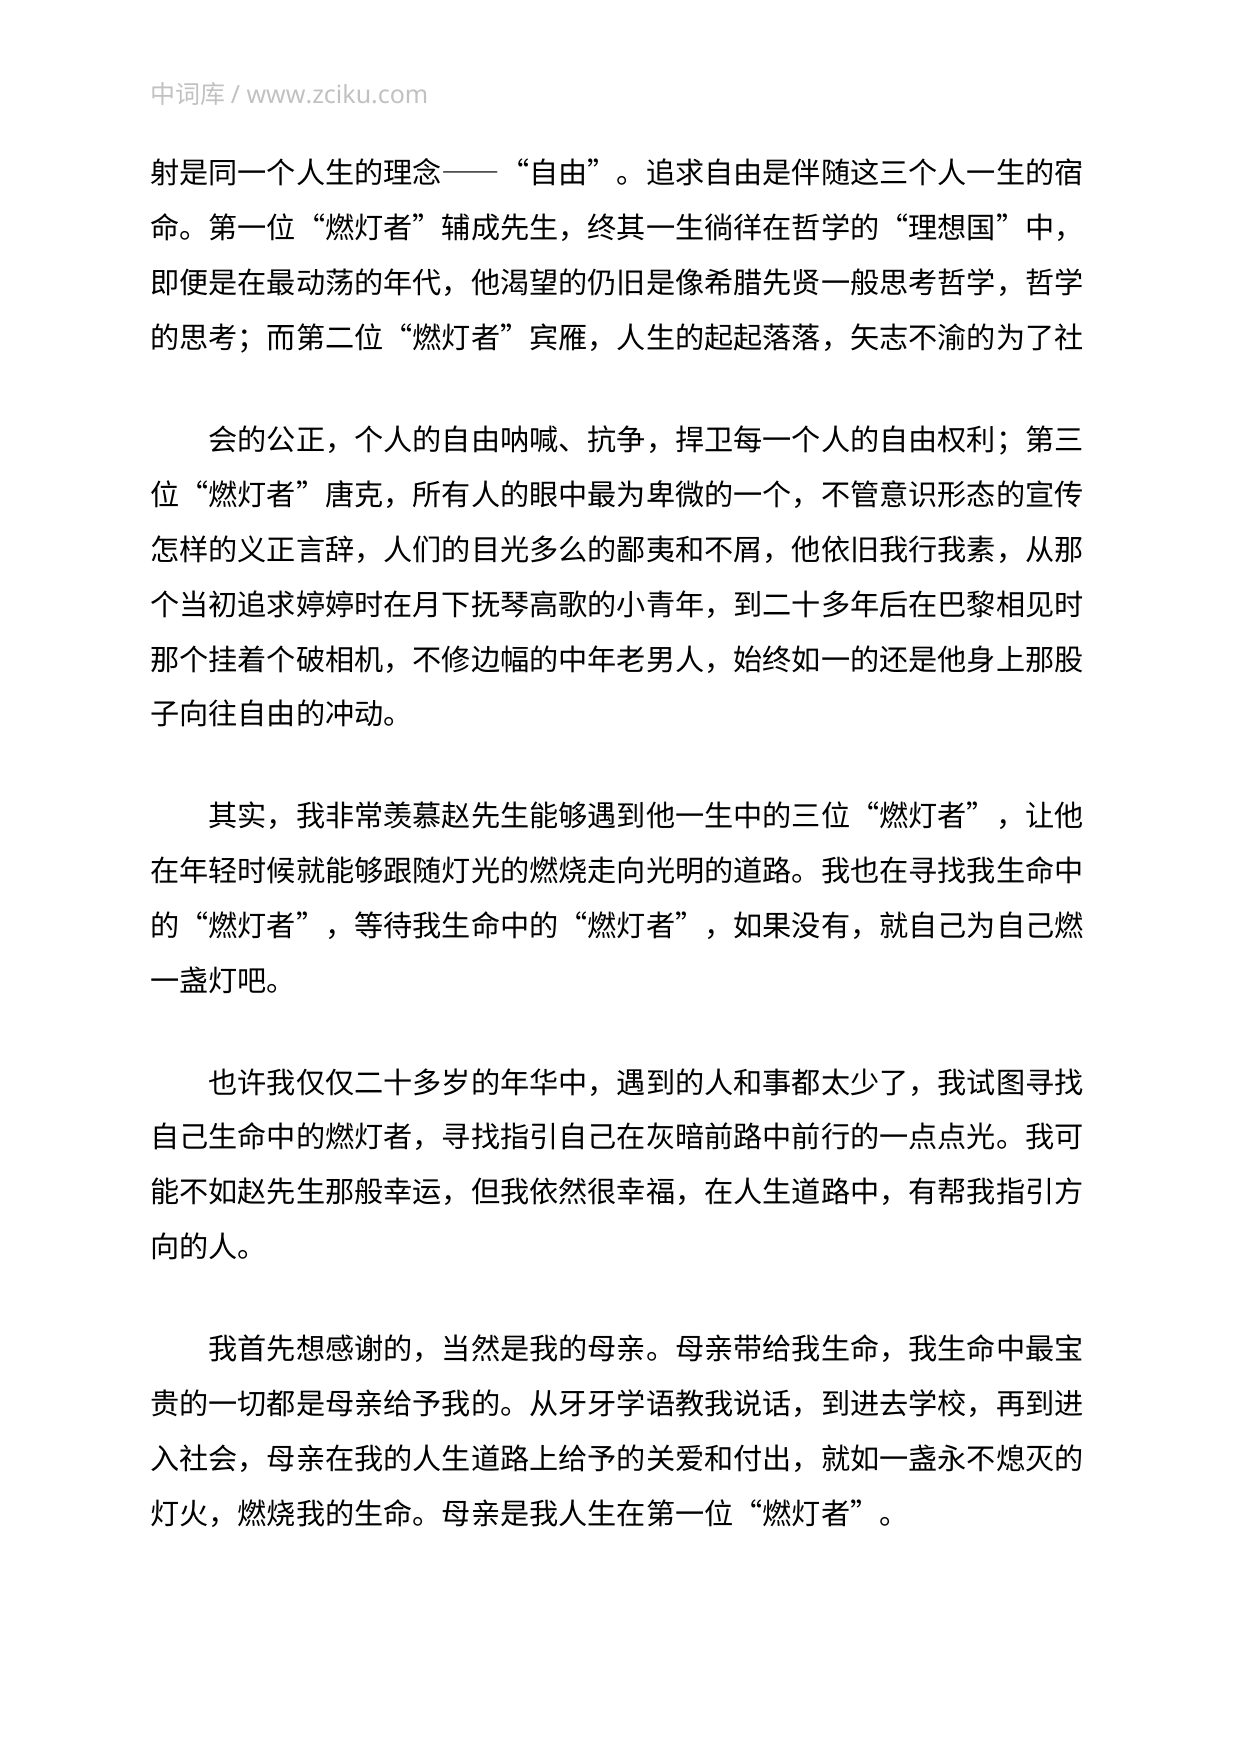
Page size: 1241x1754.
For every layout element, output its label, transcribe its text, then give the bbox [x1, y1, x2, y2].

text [150, 150, 1090, 357]
text 我首先想感谢的，当然是我的母亲。母亲带给我生命，我生命中最宝贵的一切都是母亲给予我的。从牙牙学语教我说话，到进去学校，再到进入社会，母亲在我的人生道路上给予的关爱和付出，就如一盏永不熄灭的灯火，燃烧我的生命。母亲是我人生在第一位“燃灯者”。 [150, 1326, 1090, 1533]
text 其实，我非常羡慕赵先生能够遇到他一生中的三位“燃灯者”，让他在年轻时候就能够跟随灯光的燃烧走向光明的道路。我也在寻找我生命中的“燃灯者”，等待我生命中的“燃灯者”，如果没有，就自己为自己燃一盏灯吧。 [150, 793, 1090, 1000]
text 会的公正，个人的自由呐喊、抗争，捍卫每一个人的自由权利；第三位“燃灯者”唐克，所有人的眼中最为卑微的一个，不管意识形态的宣传怎样的义正言辞，人们的目光多么的鄙夷和不屑，他依旧我行我素，从那个当初追求婷婷时在月下抚琴高歌的小青年，到二十多年后在巴黎相见时那个挂着个破相机，不修边幅的中年老男人，始终如一的还是他身上那股子向往自由的冲动。 [150, 416, 1090, 733]
text 也许我仅仅二十多岁的年华中，遇到的人和事都太少了，我试图寻找自己生命中的燃灯者，寻找指引自己在灰暗前路中前行的一点点光。我可能不如赵先生那般幸运，但我依然很幸福，在人生道路中，有帮我指引方向的人。 [150, 1059, 1090, 1266]
